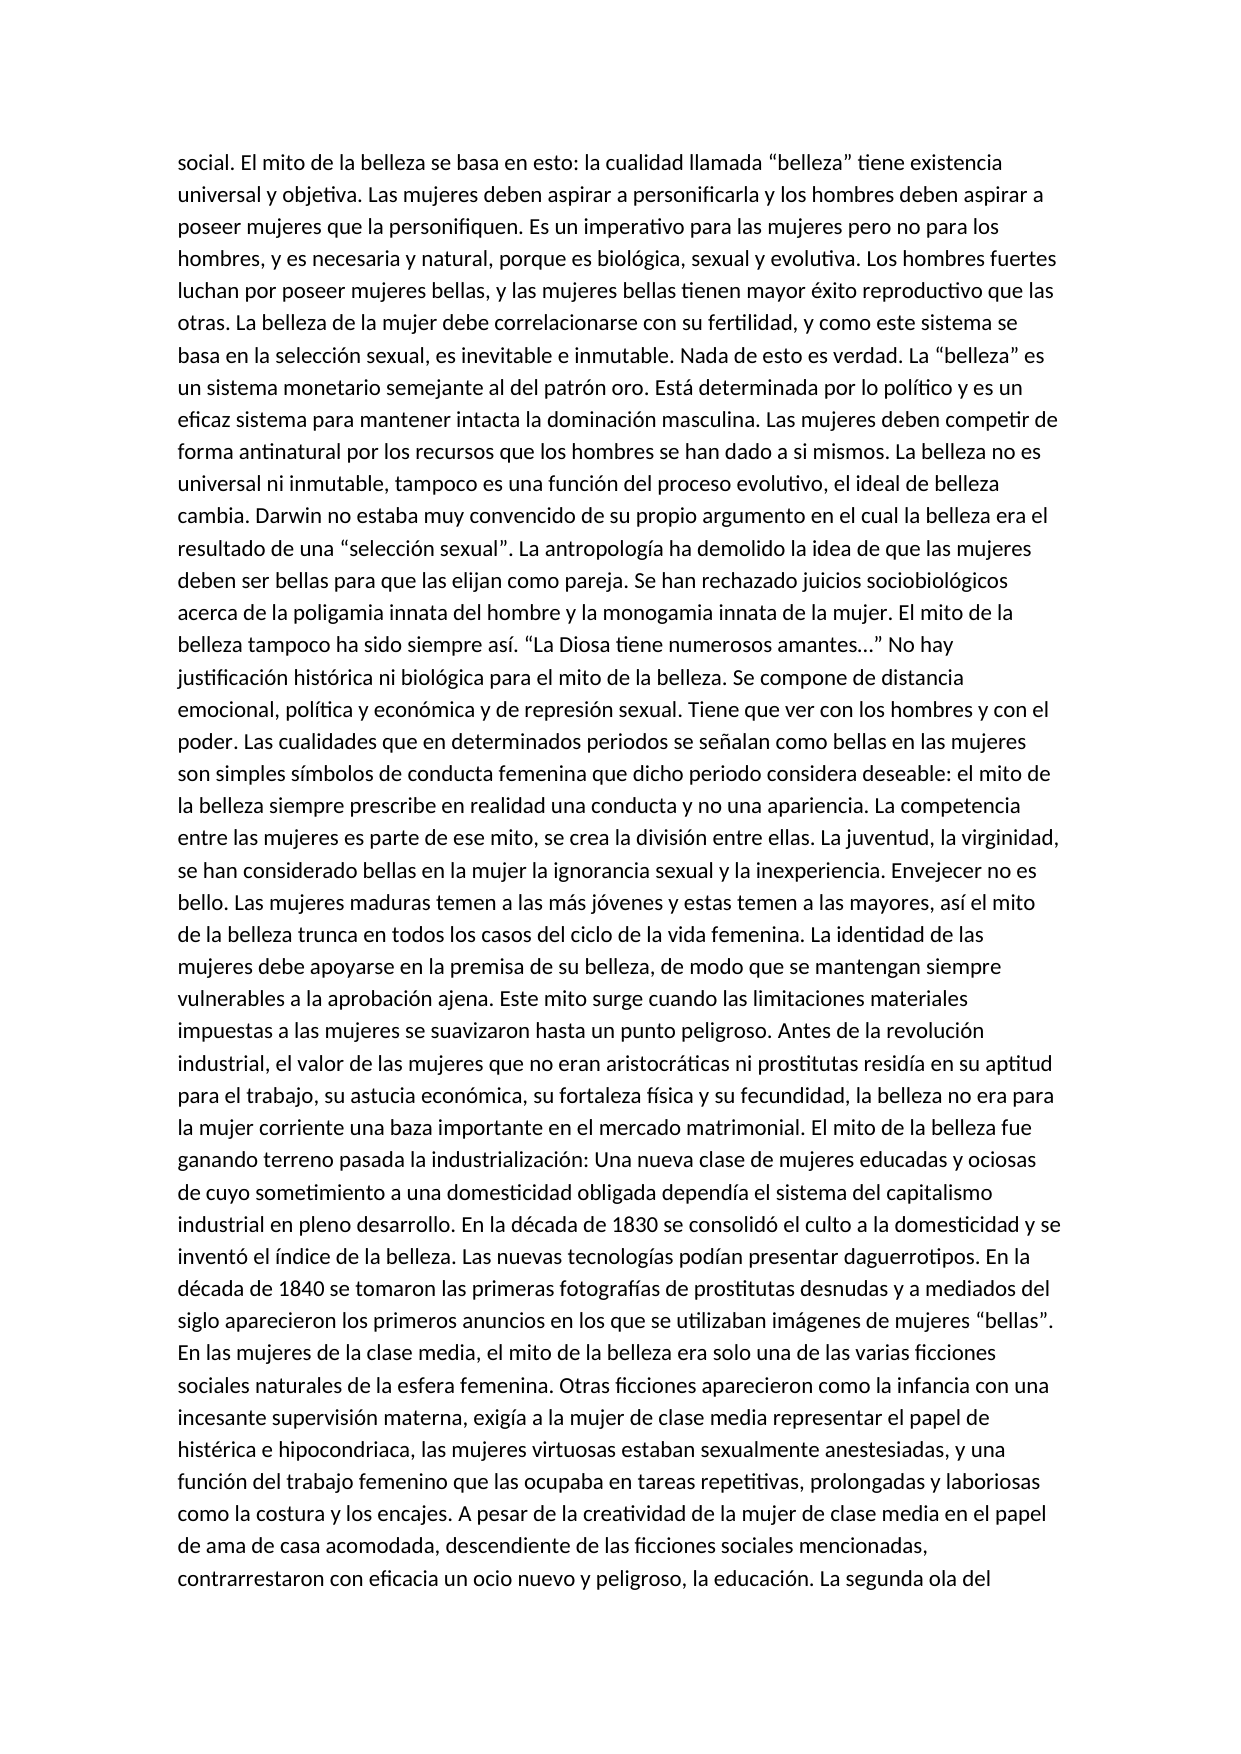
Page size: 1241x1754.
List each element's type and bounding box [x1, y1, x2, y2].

text [177, 148, 1063, 1592]
